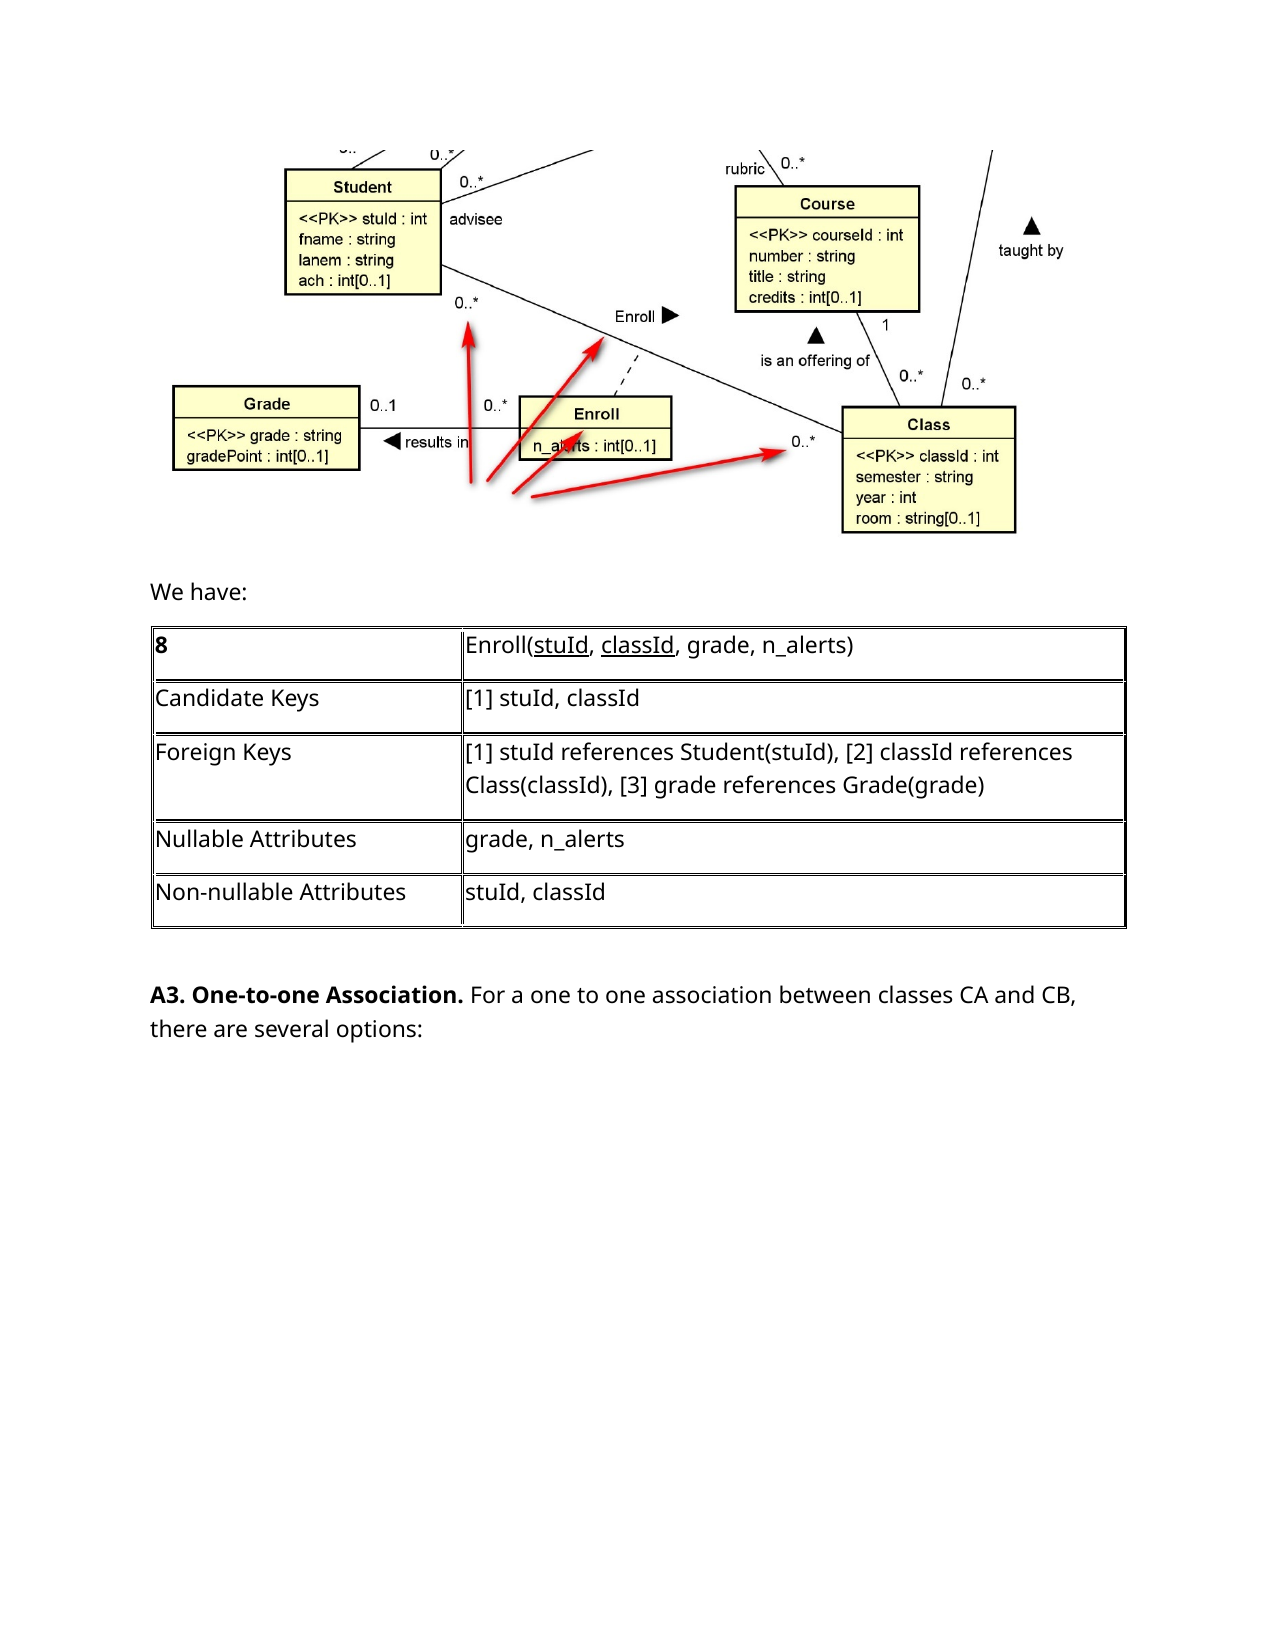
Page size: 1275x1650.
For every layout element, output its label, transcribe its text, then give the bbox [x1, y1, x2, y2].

picture [150, 150, 1088, 557]
text A3. One-to-one Association. For a one to one association between classes CA and CB, there are several options: [150, 979, 1125, 1044]
table_header Enroll(stuId, classId, grade, n_alerts) [463, 629, 1124, 679]
text We have: [150, 575, 1125, 607]
table_cell Foreign Keys [154, 732, 461, 819]
table_cell stuId, classId [463, 873, 1125, 926]
table_cell Candidate Keys [154, 679, 461, 732]
table_cell Non-nullable Attributes [154, 873, 463, 926]
table_header 8 [154, 629, 463, 679]
table_cell Nullable Attributes [154, 819, 461, 872]
table_cell [1] stuId references Student(stuId), [2] classId references Class(classId), [3] grade references Grade(grade) [464, 732, 1125, 819]
table_cell [1] stuId, classId [464, 679, 1125, 732]
table_cell grade, n_alerts [464, 819, 1125, 872]
